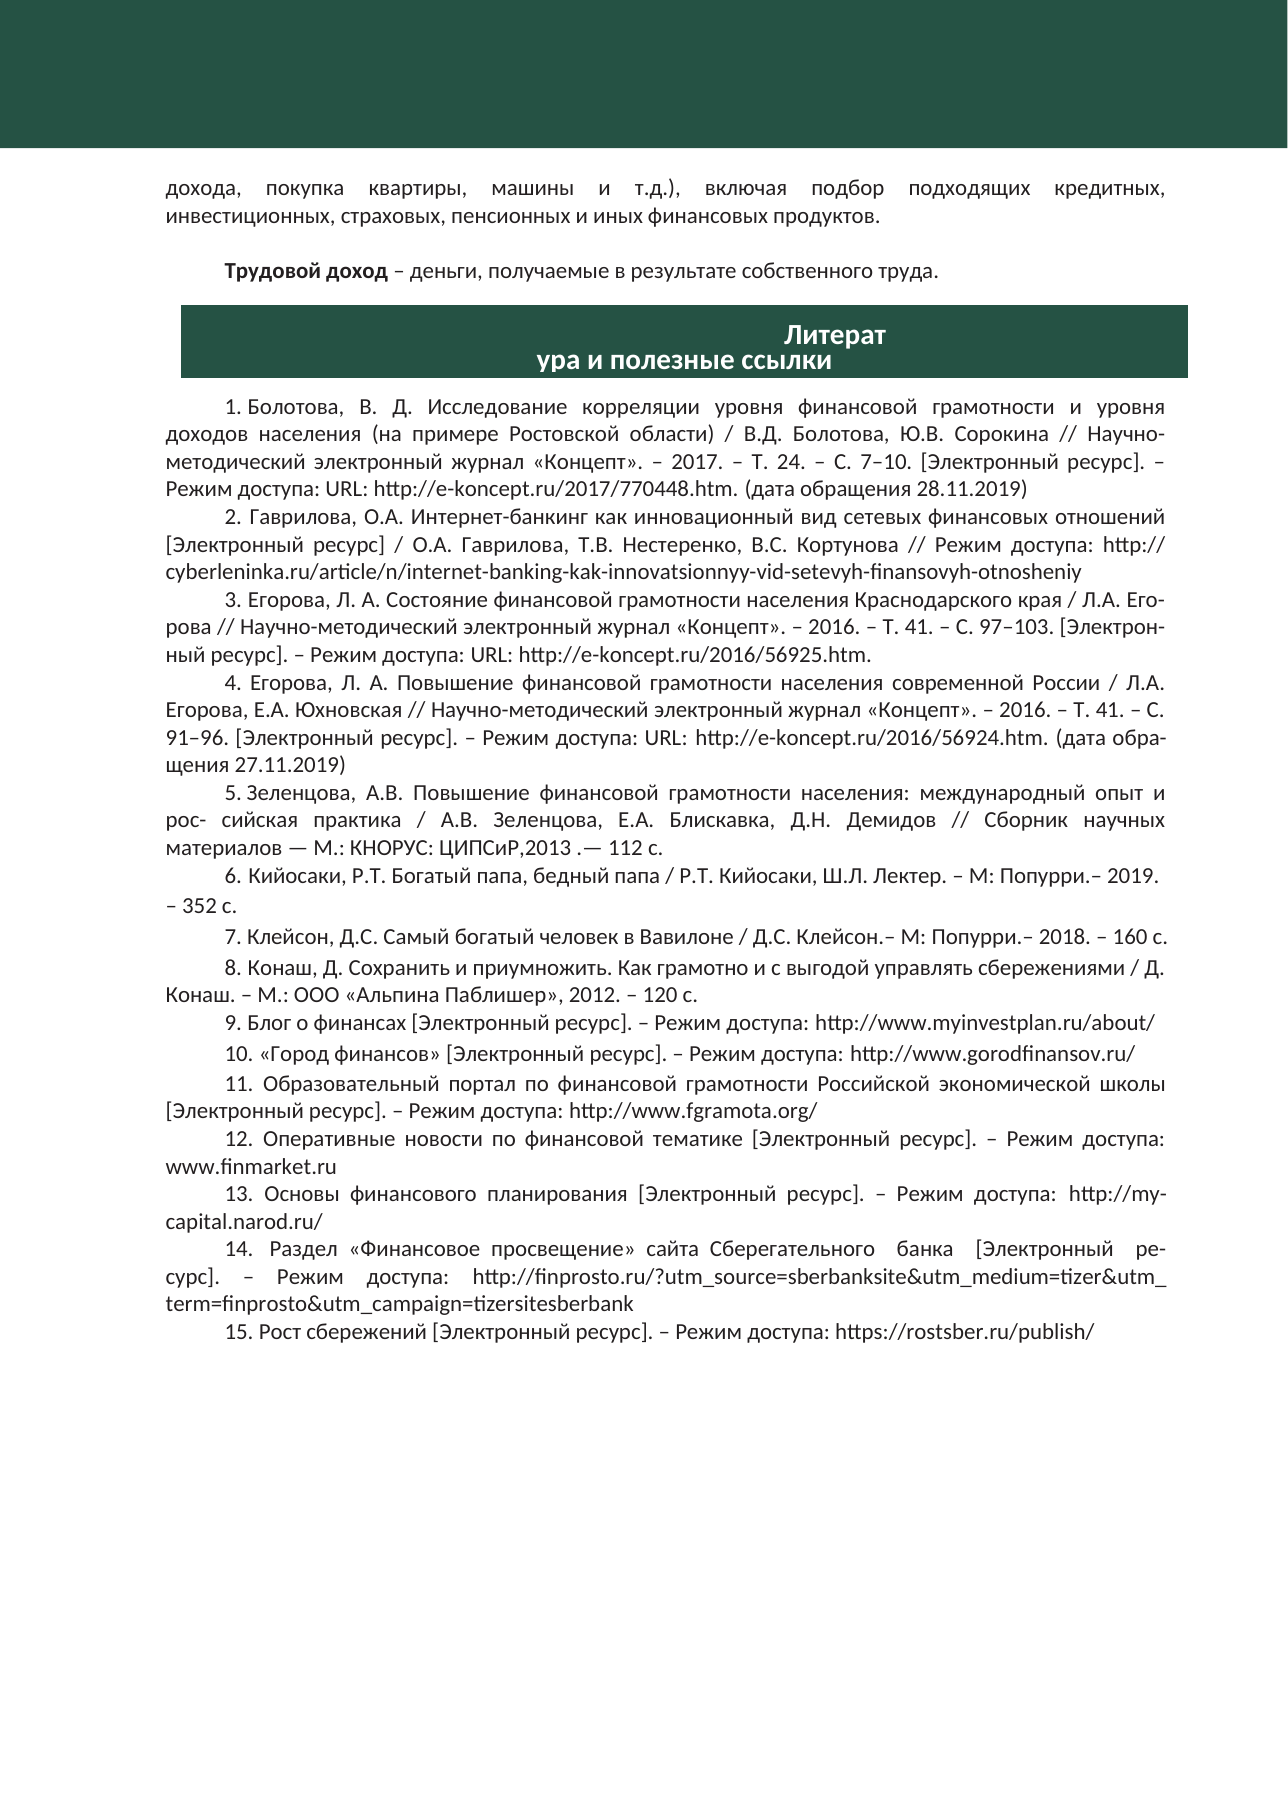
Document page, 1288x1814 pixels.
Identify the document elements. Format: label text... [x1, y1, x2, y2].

text – 352 с. [165, 892, 1287, 919]
list Оперативные новости по финансовой тематике [Электронный ресурс]. – Режим доступа: www.finmarket.ru [165, 1125, 1167, 1180]
list Раздел «Финансовое просвещение» сайта Сберегательного банка [Электронный ре- сурс]. – Режим доступа: http://finprosto.ru/?utm_source=sberbanksite&utm_medium=tizer&utm_ term=finprosto&utm_campaign=tizersitesberbank [165, 1235, 1167, 1317]
list Блог о финансах [Электронный ресурс]. – Режим доступа: http://www.myinvestplan.ru/about/ [224, 1008, 1287, 1036]
list Зеленцова, А.В. Повышение финансовой грамотности населения: международный опыт и рос- сийская практика / А.В. Зеленцова, Е.А. Блискавка, Д.Н. Демидов // Сборник научных материалов — М.: КНОРУС: ЦИПСиР,2013 .— 112 с. [165, 778, 1167, 861]
list Основы финансового планирования [Электронный ресурс]. – Режим доступа: http://my- capital.narod.ru/ [165, 1180, 1167, 1235]
list Гаврилова, О.А. Интернет-банкинг как инновационный вид сетевых финансовых отношений [Электронный ресурс] / О.А. Гаврилова, Т.В. Нестеренко, В.С. Кортунова // Режим доступа: http:// cyberleninka.ru/article/n/internet-banking-kak-innovatsionnyy-vid-setevyh-finansovyh-otnosheniy [165, 503, 1167, 585]
list Клейсон, Д.С. Самый богатый человек в Вавилоне / Д.С. Клейсон.– М: Попурри.– 2018. – 160 с. [224, 922, 1287, 950]
text Трудовой доход – деньги, получаемые в результате собственного труда. [224, 256, 1287, 284]
list «Город финансов» [Электронный ресурс]. – Режим доступа: http://www.gorodfinansov.ru/ [224, 1039, 1287, 1067]
list Образовательный портал по финансовой грамотности Российской экономической школы [Электронный ресурс]. – Режим доступа: http://www.fgramota.org/ [165, 1070, 1167, 1125]
list Конаш, Д. Сохранить и приумножить. Как грамотно и с выгодой управлять сбережениями / Д. Конаш. – М.: ООО «Альпина Паблишер», 2012. – 120 с. [165, 953, 1167, 1008]
list Егорова, Л. А. Повышение финансовой грамотности населения современной России / Л.А. Егорова, Е.А. Юхновская // Научно-методический электронный журнал «Концепт». – 2016. – Т. 41. – С. 91–96. [Электронный ресурс]. – Режим доступа: URL: http://e-koncept.ru/2016/56924.htm. (дата обра- щения 27.11.2019) [165, 668, 1167, 778]
list Рост сбережений [Электронный ресурс]. – Режим доступа: https://rostsber.ru/publish/ [224, 1317, 1287, 1345]
list Кийосаки, Р.Т. Богатый папа, бедный папа / Р.Т. Кийосаки, Ш.Л. Лектер. – М: Попурри.– 2019. [224, 861, 1287, 889]
list Болотова, В. Д. Исследование корреляции уровня финансовой грамотности и уровня доходов населения (на примере Ростовской области) / В.Д. Болотова, Ю.В. Сорокина // Научно-методический электронный журнал «Концепт». – 2017. – Т. 24. – С. 7–10. [Электронный ресурс]. – Режим доступа: URL: http://e-koncept.ru/2017/770448.htm. (дата обращения 28.11.2019) [165, 319, 1167, 503]
list Егорова, Л. А. Состояние финансовой грамотности населения Краснодарского края / Л.А. Его- рова // Научно-методический электронный журнал «Концепт». – 2016. – Т. 41. – С. 97–103. [Электрон- ный ресурс]. – Режим доступа: URL: http://e-koncept.ru/2016/56925.htm. [165, 586, 1167, 668]
text дохода, покупка квартиры, машины и т.д.), включая подбор подходящих кредитных, инвестиционных, страховых, пенсионных и иных финансовых продуктов. [165, 174, 1167, 229]
